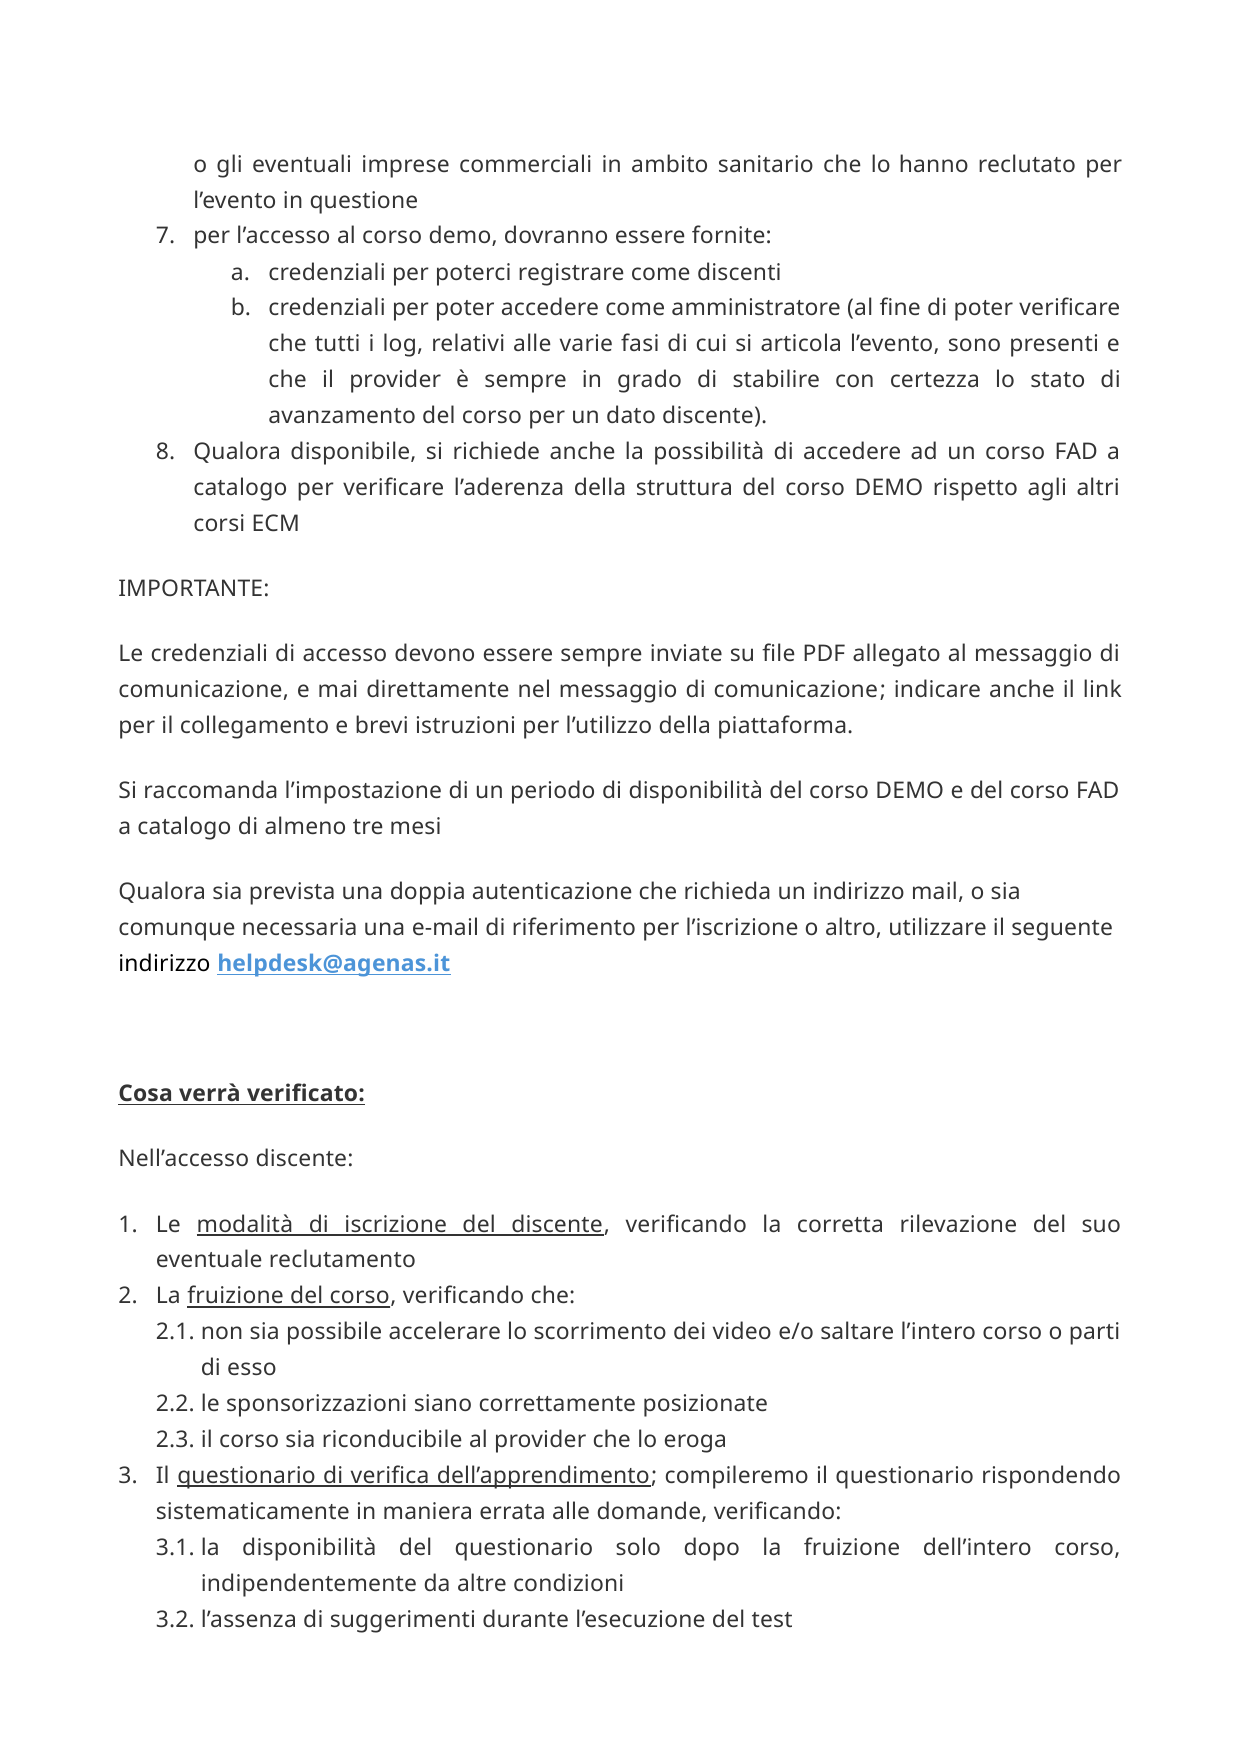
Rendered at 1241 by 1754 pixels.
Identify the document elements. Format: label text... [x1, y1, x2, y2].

list l’assenza di suggerimenti durante l’esecuzione del test [156, 1603, 1122, 1634]
list Qualora disponibile, si richiede anche la possibilità di accedere ad un corso FAD a catalogo per verificare l’aderenza della struttura del corso DEMO rispetto agli altri corsi ECM [156, 435, 1122, 538]
list credenziali per poterci registrare come discenti [231, 255, 1122, 287]
text Nell’accesso discente: [118, 1142, 1122, 1174]
list La fruizione del corso, verificando che: [118, 1279, 1122, 1311]
list il corso sia riconducibile al provider che lo eroga [156, 1423, 1122, 1454]
list credenziali per poter accedere come amministratore (al fine di poter verificare che tutti i log, relativi alle varie fasi di cui si articola l’evento, sono presenti e che il provider è sempre in grado di stabilire con certezza lo stato di avanzamento del corso per un dato discente). [231, 291, 1122, 430]
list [156, 148, 1122, 215]
list per l’accesso al corso demo, dovranno essere fornite: [156, 219, 1122, 251]
text Qualora sia prevista una doppia autenticazione che richieda un indirizzo mail, o sia comunque necessaria una e-mail di riferimento per l’iscrizione o altro, utilizzare il seguente indirizzo helpdesk@agenas.it [118, 875, 1122, 978]
list le sponsorizzazioni siano correttamente posizionate [156, 1387, 1122, 1418]
text Si raccomanda l’impostazione di un periodo di disponibilità del corso DEMO e del corso FAD a catalogo di almeno tre mesi [118, 774, 1122, 841]
text IMPORTANTE: [118, 572, 1122, 603]
text Cosa verrà verificato: [118, 1077, 1122, 1108]
list Il questionario di verifica dell’apprendimento; compileremo il questionario rispondendo sistematicamente in maniera errata alle domande, verificando: [118, 1459, 1122, 1526]
text Le credenziali di accesso devono essere sempre inviate su file PDF allegato al messaggio di comunicazione, e mai direttamente nel messaggio di comunicazione; indicare anche il link per il collegamento e brevi istruzioni per l’utilizzo della piattaforma. [118, 637, 1122, 740]
list Le modalità di iscrizione del discente, verificando la corretta rilevazione del suo eventuale reclutamento [118, 1207, 1122, 1275]
list non sia possibile accelerare lo scorrimento dei video e/o saltare l’intero corso o parti di esso [156, 1315, 1122, 1382]
list la disponibilità del questionario solo dopo la fruizione dell’intero corso, indipendentemente da altre condizioni [156, 1531, 1122, 1598]
